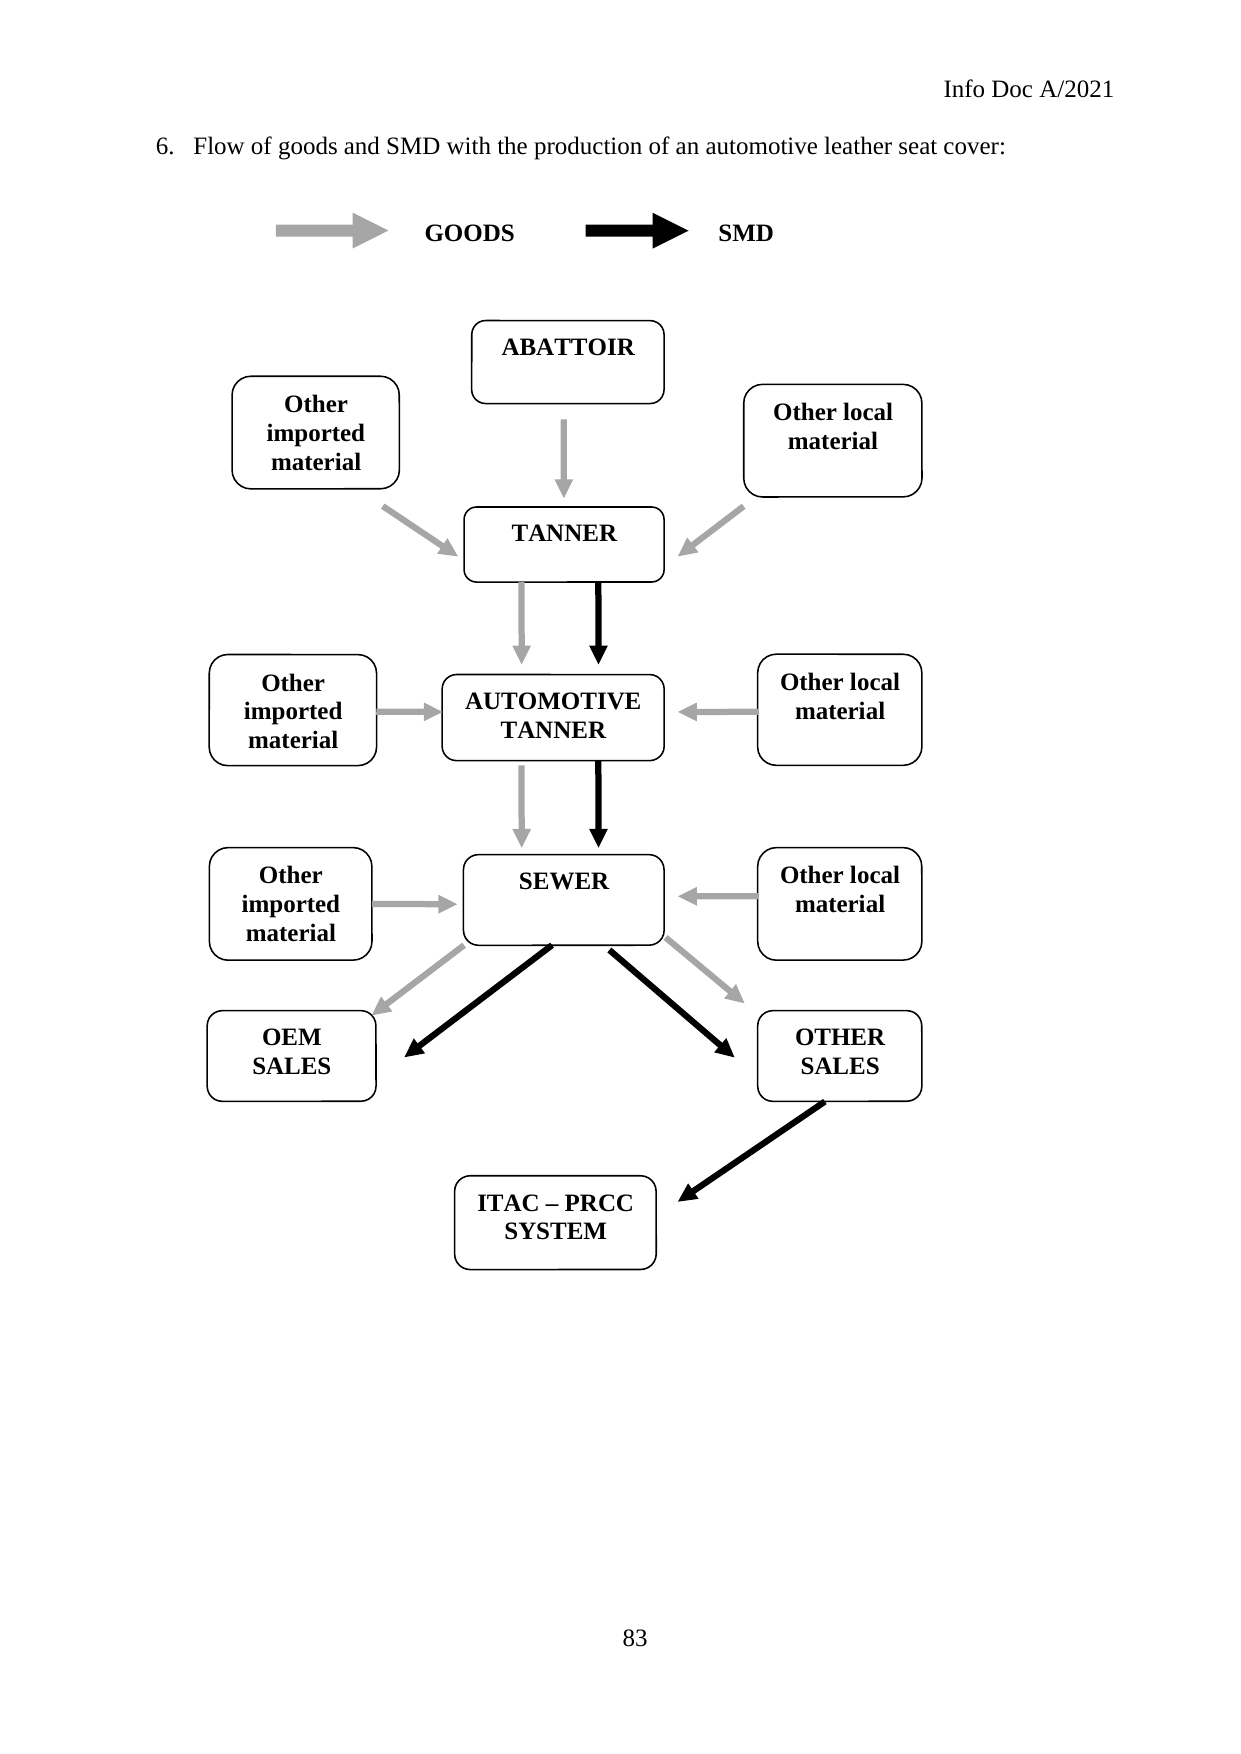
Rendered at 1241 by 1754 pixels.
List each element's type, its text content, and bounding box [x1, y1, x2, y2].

list GOODS SMD [193, 218, 352, 246]
list GOODS SMD [660, 218, 1152, 246]
text 6. Flow of goods and SMD with the production of an automotive leather seat cover: [156, 131, 1152, 160]
list GOODS SMD [360, 218, 652, 246]
